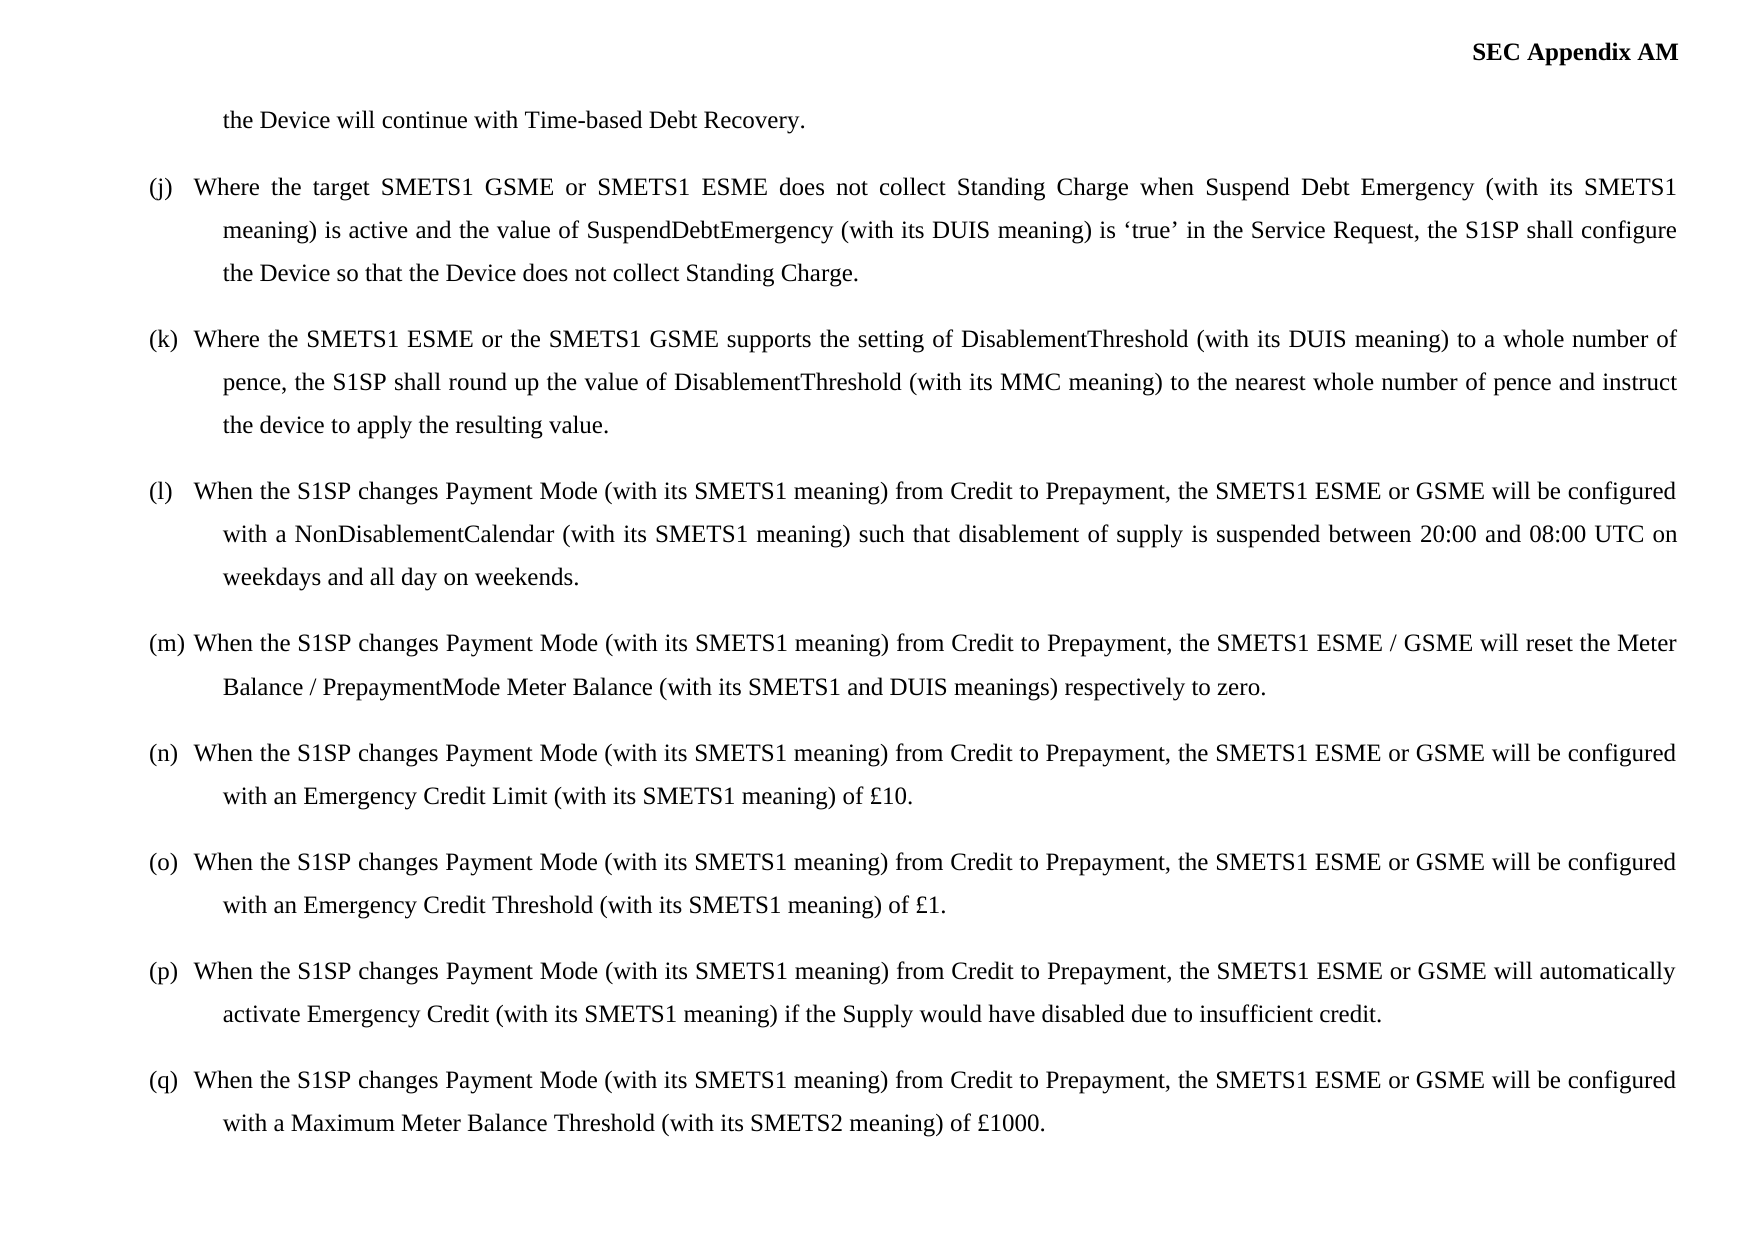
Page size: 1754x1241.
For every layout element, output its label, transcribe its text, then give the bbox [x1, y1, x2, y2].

subtitle When the S1SP changes Payment Mode (with its SMETS1 meaning) from Credit to Prepayment, the SMETS1 ESME or GSME will be configured with a Maximum Meter Balance Threshold (with its SMETS2 meaning) of £1000. [149, 1065, 1679, 1137]
subtitle When the S1SP changes Payment Mode (with its SMETS1 meaning) from Credit to Prepayment, the SMETS1 ESME or GSME will automatically activate Emergency Credit (with its SMETS1 meaning) if the Supply would have disabled due to insufficient credit. [149, 956, 1679, 1028]
subtitle When the S1SP changes Payment Mode (with its SMETS1 meaning) from Credit to Prepayment, the SMETS1 ESME or GSME will be configured with an Emergency Credit Threshold (with its SMETS1 meaning) of £1. [149, 847, 1679, 919]
subtitle When the S1SP changes Payment Mode (with its SMETS1 meaning) from Credit to Prepayment, the SMETS1 ESME / GSME will reset the Meter Balance / PrepaymentMode Meter Balance (with its SMETS1 and DUIS meanings) respectively to zero. [149, 628, 1679, 700]
subtitle When the S1SP changes Payment Mode (with its SMETS1 meaning) from Credit to Prepayment, the SMETS1 ESME or GSME will be configured with an Emergency Credit Limit (with its SMETS1 meaning) of £10. [149, 738, 1679, 809]
subtitle When the S1SP changes Payment Mode (with its SMETS1 meaning) from Credit to Prepayment, the SMETS1 ESME or GSME will be configured with a NonDisablementCalendar (with its SMETS1 meaning) such that disablement of supply is suspended between 20:00 and 08:00 UTC on weekdays and all day on weekends. [149, 476, 1679, 591]
subtitle Where the target SMETS1 GSME or SMETS1 ESME does not collect Standing Charge when Suspend Debt Emergency (with its SMETS1 meaning) is active and the value of SuspendDebtEmergency (with its DUIS meaning) is ‘true’ in the Service Request, the S1SP shall configure the Device so that the Device does not collect Standing Charge. [149, 172, 1679, 287]
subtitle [149, 106, 1679, 134]
subtitle Where the SMETS1 ESME or the SMETS1 GSME supports the setting of DisablementThreshold (with its DUIS meaning) to a whole number of pence, the S1SP shall round up the value of DisablementThreshold (with its MMC meaning) to the nearest whole number of pence and instruct the device to apply the resulting value. [149, 324, 1679, 439]
